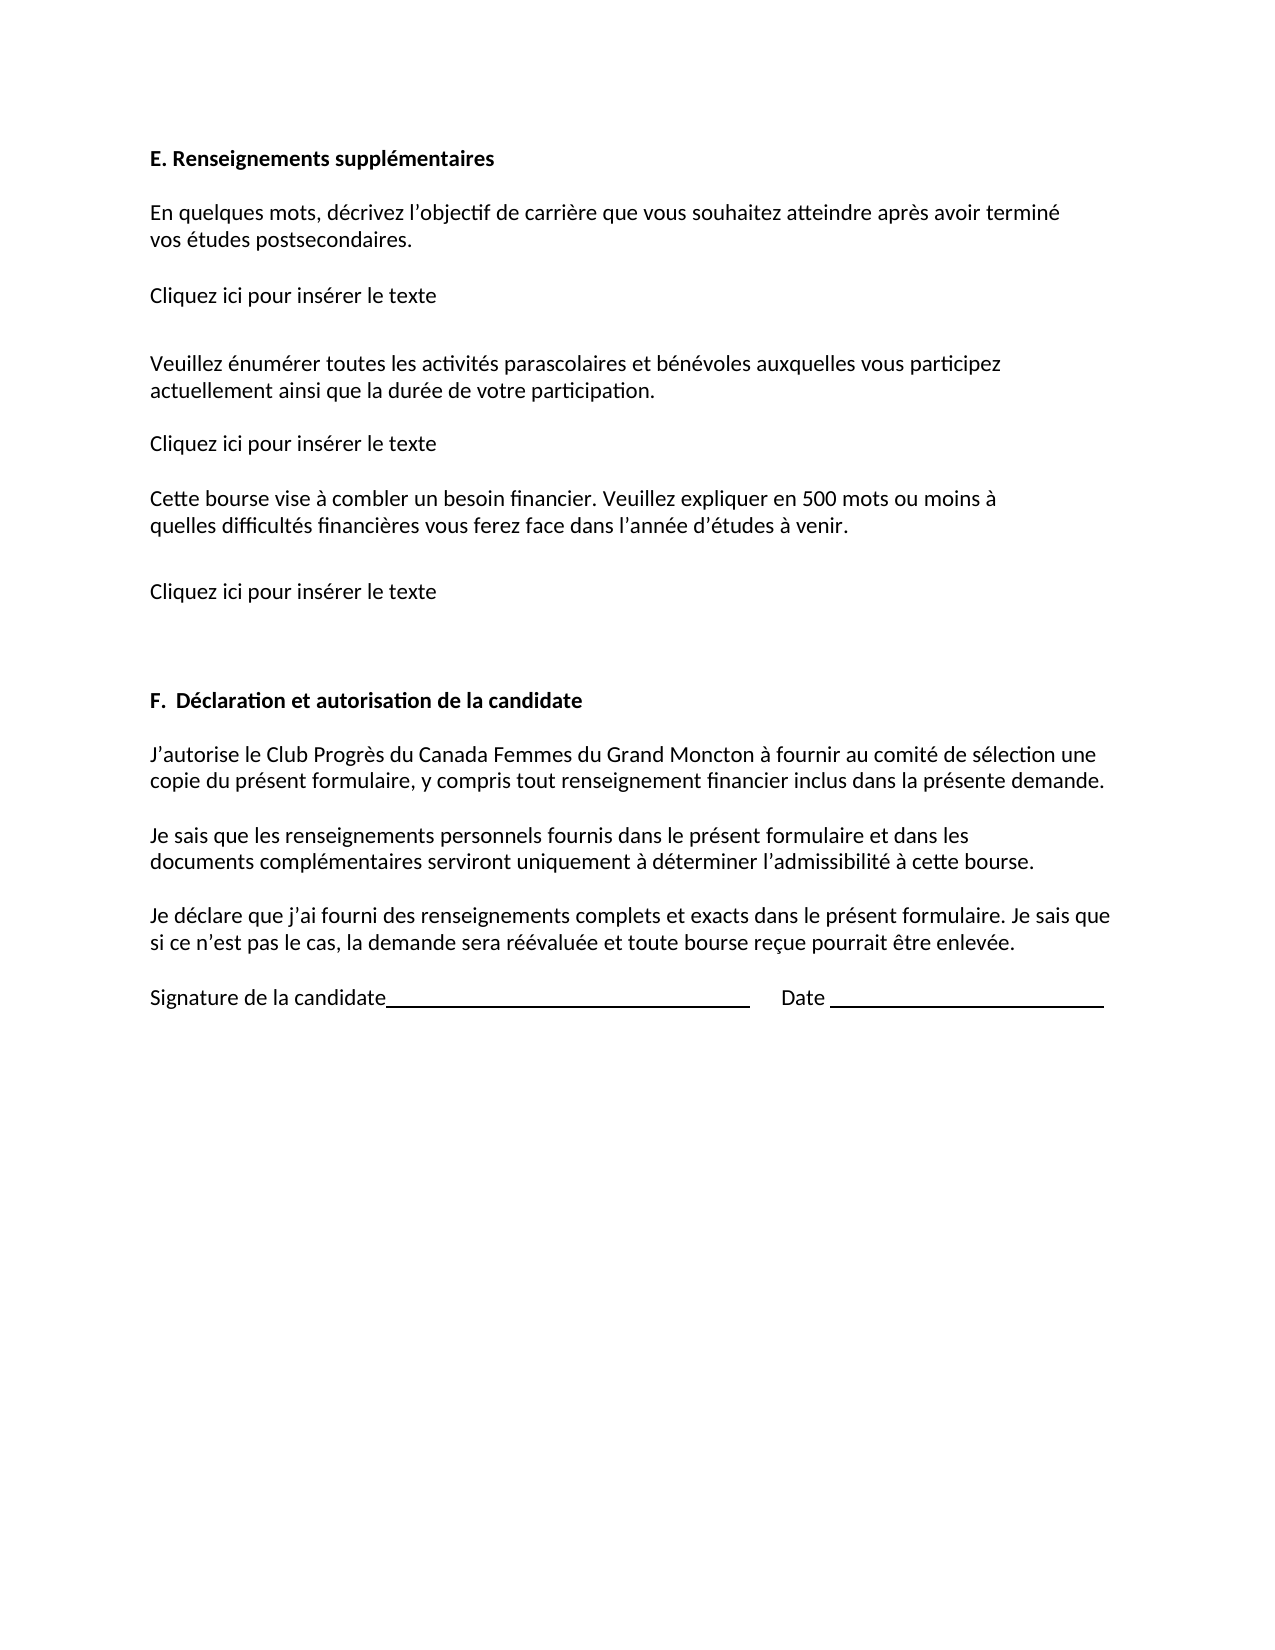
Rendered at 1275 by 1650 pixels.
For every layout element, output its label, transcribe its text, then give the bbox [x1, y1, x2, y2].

subtitle Renseignements supplémentaires [150, 144, 1135, 172]
text Veuillez énumérer toutes les activités parascolaires et bénévoles auxquelles vous participez actuellement ainsi que la durée de votre participation. [150, 350, 1124, 404]
text Je déclare que j’ai fourni des renseignements complets et exacts dans le présent formulaire. Je sais que si ce n’est pas le cas, la demande sera réévaluée et toute bourse reçue pourrait être enlevée. [150, 902, 1125, 956]
text Cette bourse vise à combler un besoin financier. Veuillez expliquer en 500 mots ou moins à quelles difficultés financières vous ferez face dans l’année d’études à venir. [150, 485, 1063, 539]
text En quelques mots, décrivez l’objectif de carrière que vous souhaitez atteindre après avoir terminé vos études postsecondaires. [150, 199, 1092, 253]
subtitle Déclaration et autorisation de la candidate [150, 686, 1135, 714]
text Signature de la candidate Date [150, 983, 1135, 1011]
text J’autorise le Club Progrès du Canada Femmes du Grand Moncton à fournir au comité de sélection une copie du présent formulaire, y compris tout renseignement financier inclus dans la présente demande. [150, 741, 1109, 794]
text Je sais que les renseignements personnels fournis dans le présent formulaire et dans les documents complémentaires serviront uniquement à déterminer l’admissibilité à cette bourse. [150, 822, 1075, 875]
